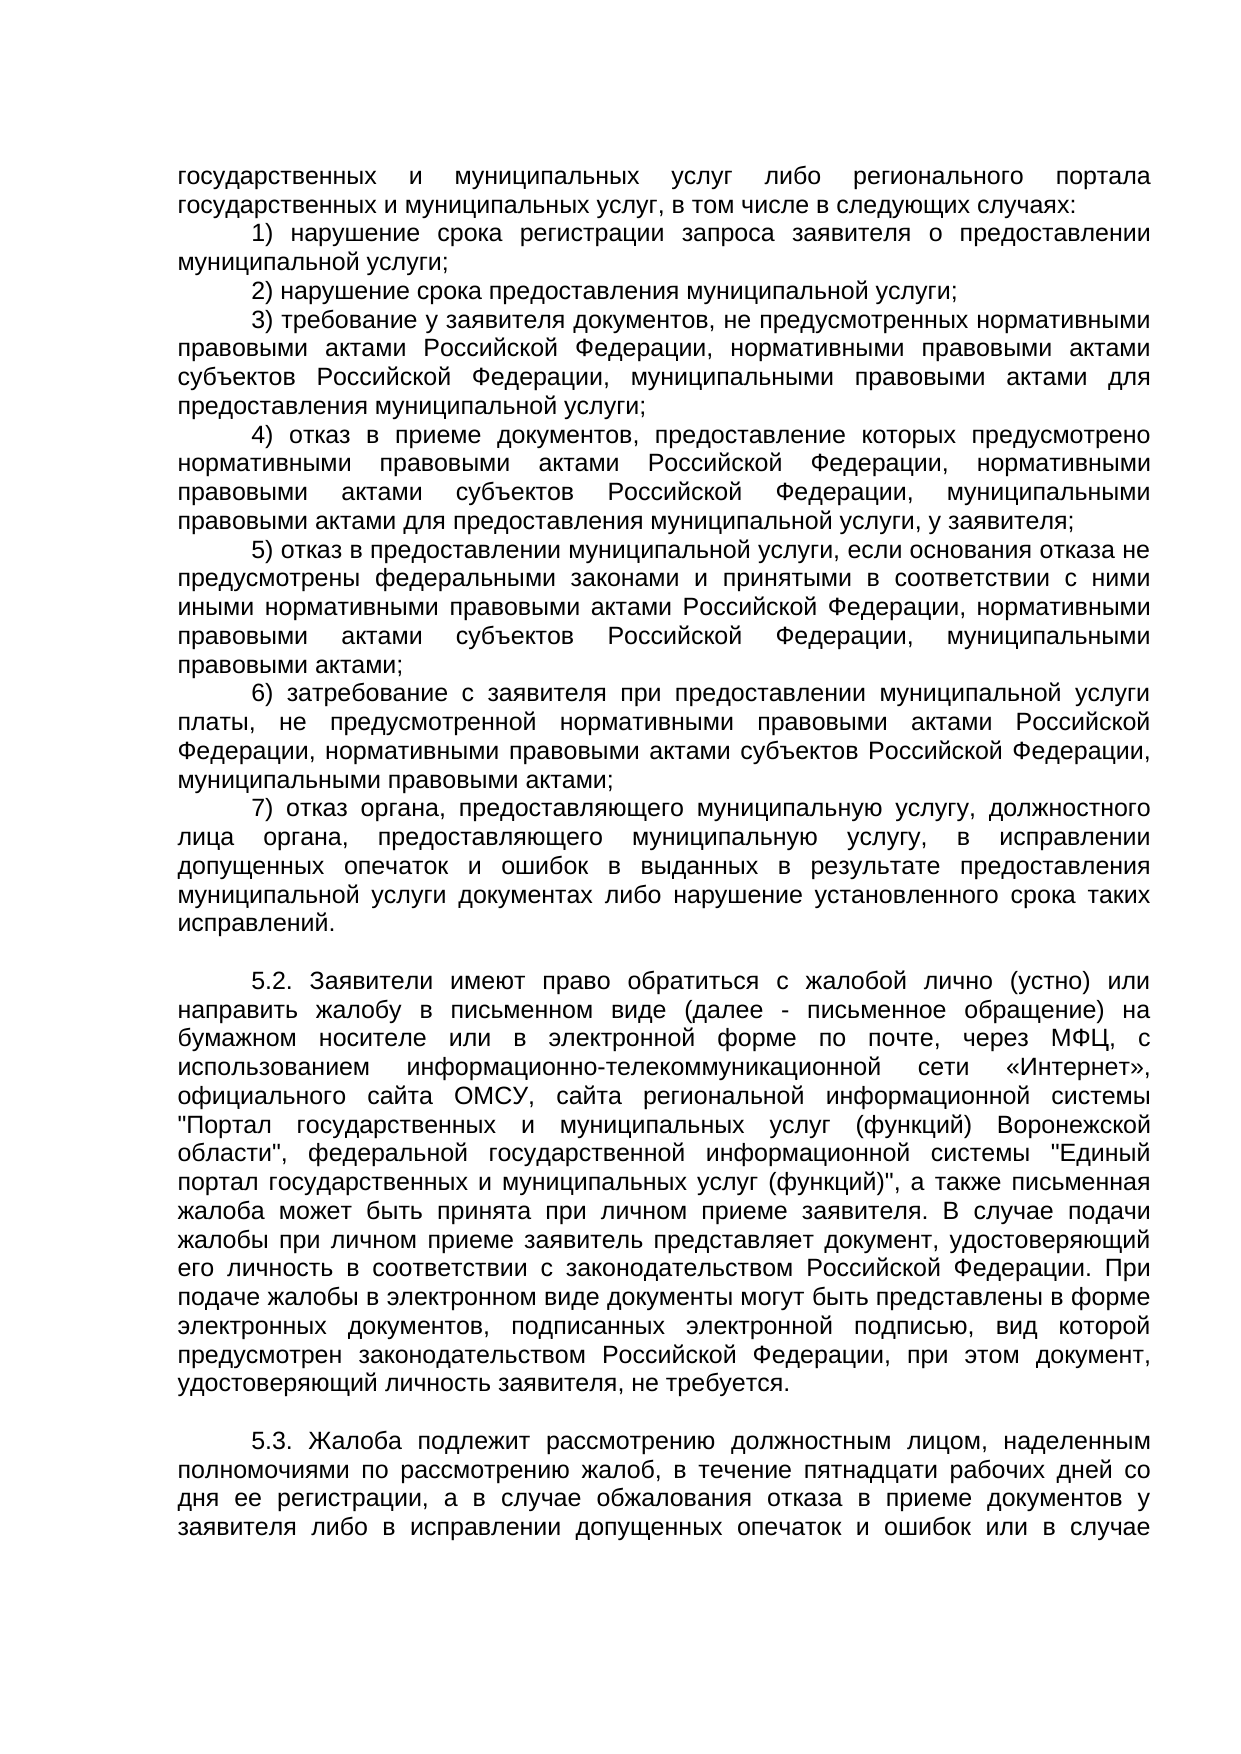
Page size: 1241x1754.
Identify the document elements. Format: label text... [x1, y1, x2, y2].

text 6) затребование с заявителя при предоставлении муниципальной услуги платы, не предусмотренной нормативными правовыми актами Российской Федерации, нормативными правовыми актами субъектов Российской Федерации, муниципальными правовыми актами; [177, 678, 1152, 793]
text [177, 1426, 1152, 1541]
text 1) нарушение срока регистрации запроса заявителя о предоставлении муниципальной услуги; [177, 218, 1152, 276]
text 4) отказ в приеме документов, предоставление которых предусмотрено нормативными правовыми актами Российской Федерации, нормативными правовыми актами субъектов Российской Федерации, муниципальными правовыми актами для предоставления муниципальной услуги, у заявителя; [177, 419, 1152, 534]
text 7) отказ органа, предоставляющего муниципальную услугу, должностного лица органа, предоставляющего муниципальную услугу, в исправлении допущенных опечаток и ошибок в выданных в результате предоставления муниципальной услуги документах либо нарушение установленного срока таких исправлений. [177, 793, 1152, 937]
text 3) требование у заявителя документов, не предусмотренных нормативными правовыми актами Российской Федерации, нормативными правовыми актами субъектов Российской Федерации, муниципальными правовыми актами для предоставления муниципальной услуги; [177, 304, 1152, 419]
text 5.2. Заявители имеют право обратиться с жалобой лично (устно) или направить жалобу в письменном виде (далее - письменное обращение) на бумажном носителе или в электронной форме по почте, через МФЦ, с использованием информационно-телекоммуникационной сети «Интернет», официального сайта ОМСУ, сайта региональной информационной системы "Портал государственных и муниципальных услуг (функций) Воронежской области", федеральной государственной информационной системы "Единый портал государственных и муниципальных услуг (функций)", а также письменная жалоба может быть принята при личном приеме заявителя. В случае подачи жалобы при личном приеме заявитель представляет документ, удостоверяющий его личность в соответствии с законодательством Российской Федерации. При подаче жалобы в электронном виде документы могут быть представлены в форме электронных документов, подписанных электронной подписью, вид которой предусмотрен законодательством Российской Федерации, при этом документ, удостоверяющий личность заявителя, не требуется. [177, 966, 1152, 1397]
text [177, 161, 1152, 218]
text 5) отказ в предоставлении муниципальной услуги, если основания отказа не предусмотрены федеральными законами и принятыми в соответствии с ними иными нормативными правовыми актами Российской Федерации, нормативными правовыми актами субъектов Российской Федерации, муниципальными правовыми актами; [177, 534, 1152, 678]
text 2) нарушение срока предоставления муниципальной услуги; [177, 276, 1152, 304]
